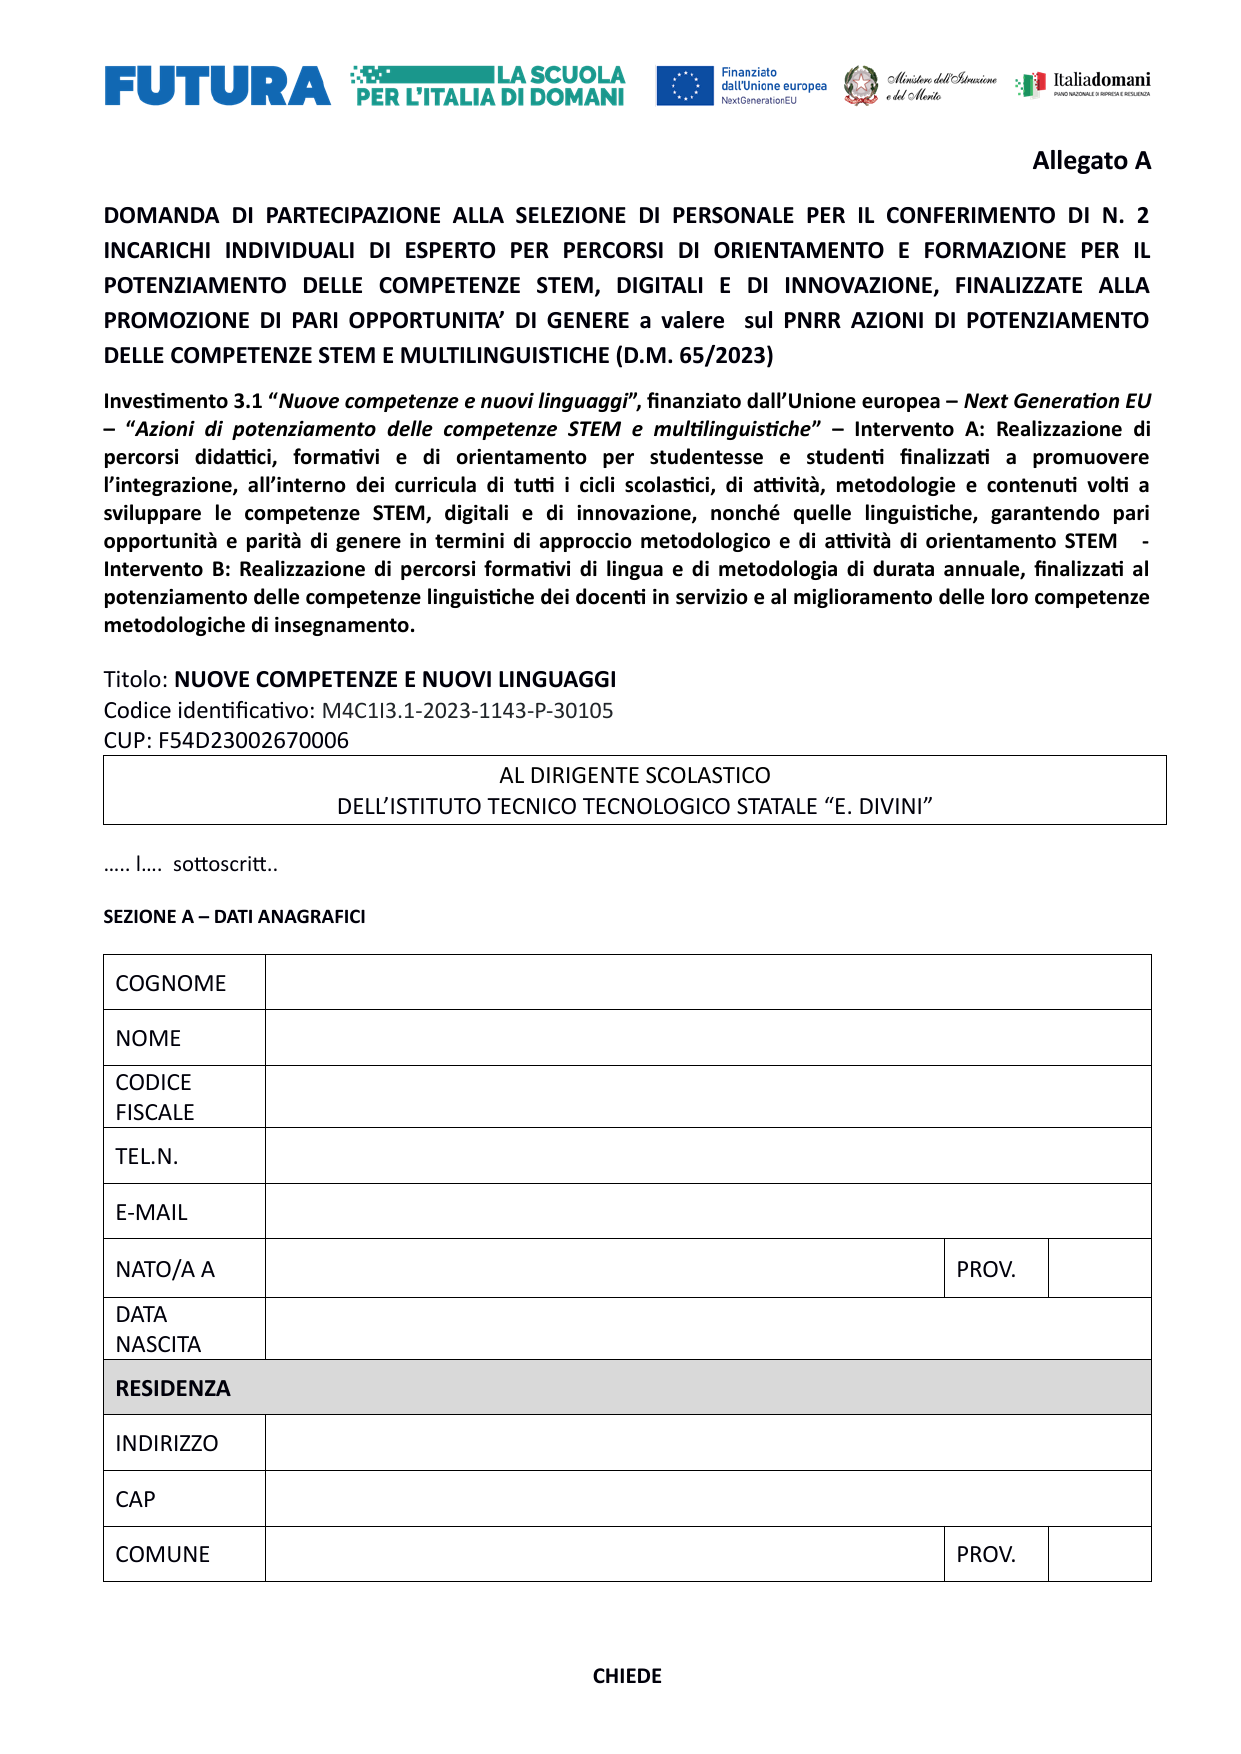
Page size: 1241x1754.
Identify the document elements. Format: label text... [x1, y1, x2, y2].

table_cell [266, 1471, 1151, 1526]
table_cell E-MAIL [104, 1184, 265, 1238]
table_cell [266, 1128, 1151, 1183]
text Titolo: NUOVE COMPETENZE E NUOVI LINGUAGGI [103, 663, 1152, 694]
table_cell RESIDENZA [104, 1360, 1151, 1414]
table_cell INDIRIZZO [104, 1415, 265, 1470]
picture [103, 63, 1152, 108]
table_cell PROV. [945, 1239, 1048, 1297]
table_cell NATO/A A [104, 1239, 265, 1297]
table_cell NOME [104, 1010, 265, 1065]
text Codice identificativo: M4C1I3.1-2023-1143-P-30105 [103, 694, 1152, 724]
table_header COGNOME [104, 955, 265, 1009]
table_cell PROV. [945, 1527, 1048, 1581]
table_cell [1049, 1527, 1151, 1581]
table_cell [266, 1415, 1151, 1470]
table_cell TEL.N. [104, 1128, 265, 1183]
text Investimento 3.1 “Nuove competenze e nuovi linguaggi”, finanziato dall’Unione europea – Next Generation EU – “Azioni di potenziamento delle competenze STEM e multilinguistiche” – Intervento A: Realizzazione di percorsi didattici, formativi e di orientamento per studentesse e studenti finalizzati a promuovere l’integrazione, all’interno dei curricula di tutti i cicli scolastici, di attività, metodologie e contenuti volti a sviluppare le competenze STEM, digitali e di innovazione, nonché quelle linguistiche, garantendo pari opportunità e parità di genere in termini di approccio metodologico e di attività di orientamento STEM -Intervento B: Realizzazione di percorsi formativi di lingua e di metodologia di durata annuale, finalizzati al potenziamento delle competenze linguistiche dei docenti in servizio e al miglioramento delle loro competenze metodologiche di insegnamento. [103, 386, 1152, 638]
table_cell [266, 1010, 1151, 1065]
text CUP: F54D23002670006 [103, 724, 1149, 755]
table_cell [266, 1066, 1151, 1127]
table_header AL DIRIGENTE SCOLASTICO DELL’ISTITUTO TECNICO TECNOLOGICO STATALE “E. DIVINI” [104, 756, 1166, 824]
table_cell DATA NASCITA [104, 1298, 265, 1359]
table_cell [266, 1527, 944, 1581]
text ….. l…. sottoscritt.. [103, 849, 1152, 877]
table_cell [266, 1239, 944, 1297]
text Allegato A [103, 142, 1152, 176]
table_cell CODICE FISCALE [104, 1066, 265, 1127]
text CHIEDE [103, 1661, 1152, 1689]
table_header [266, 955, 1151, 1009]
table_cell CAP [104, 1471, 265, 1526]
table_cell [266, 1298, 1151, 1359]
table_cell COMUNE [104, 1527, 265, 1581]
text SEZIONE A – DATI ANAGRAFICI [103, 903, 1152, 928]
text DOMANDA DI PARTECIPAZIONE ALLA SELEZIONE DI PERSONALE PER IL CONFERIMENTO DI N. 2 INCARICHI INDIVIDUALI DI ESPERTO PER PERCORSI DI ORIENTAMENTO E FORMAZIONE PER IL POTENZIAMENTO DELLE COMPETENZE STEM, DIGITALI E DI INNOVAZIONE, FINALIZZATE ALLA PROMOZIONE DI PARI OPPORTUNITA’ DI GENERE a valere sul PNRR AZIONI DI POTENZIAMENTO DELLE COMPETENZE STEM E MULTILINGUISTICHE (D.M. 65/2023) [103, 199, 1152, 369]
table_cell [1049, 1239, 1151, 1297]
table_cell [266, 1184, 1151, 1238]
